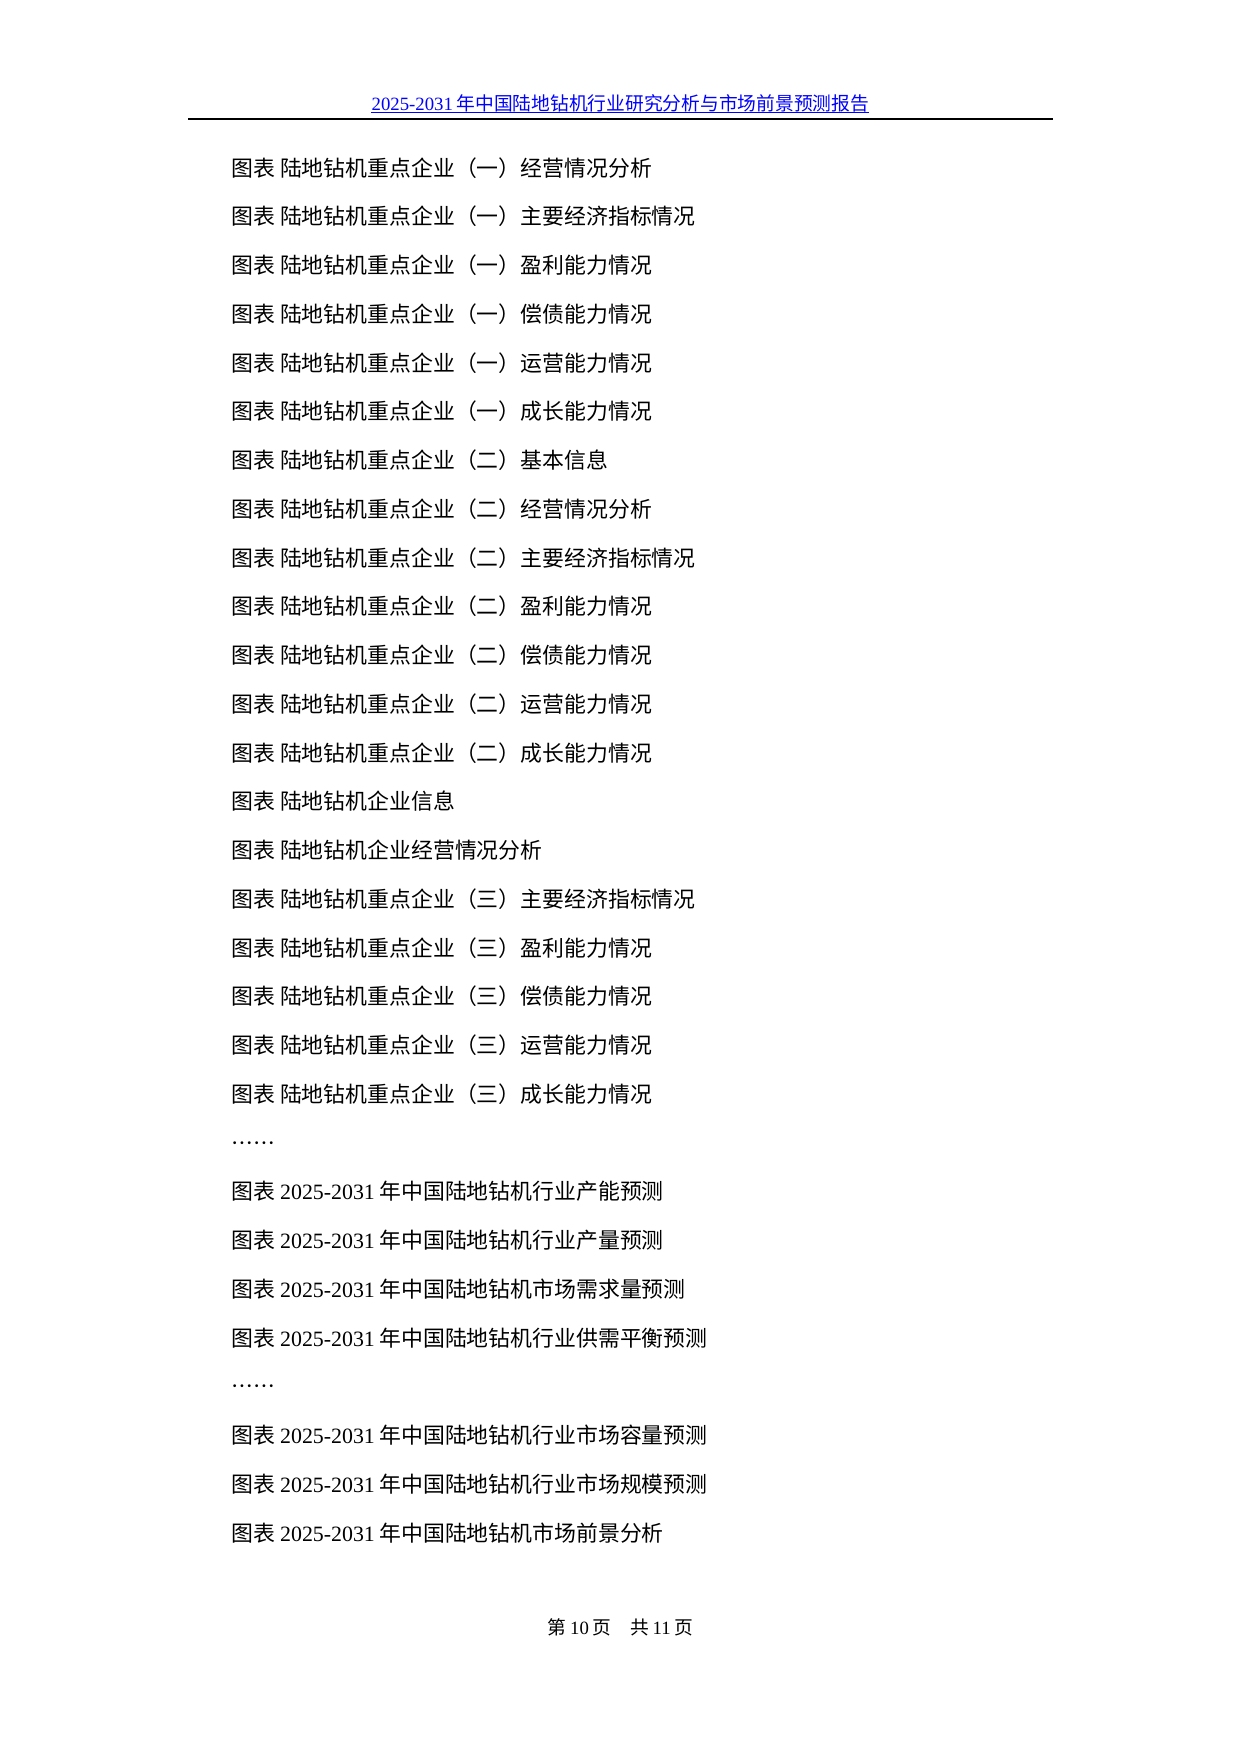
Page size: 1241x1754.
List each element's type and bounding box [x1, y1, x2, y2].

text [187, 150, 1053, 1548]
